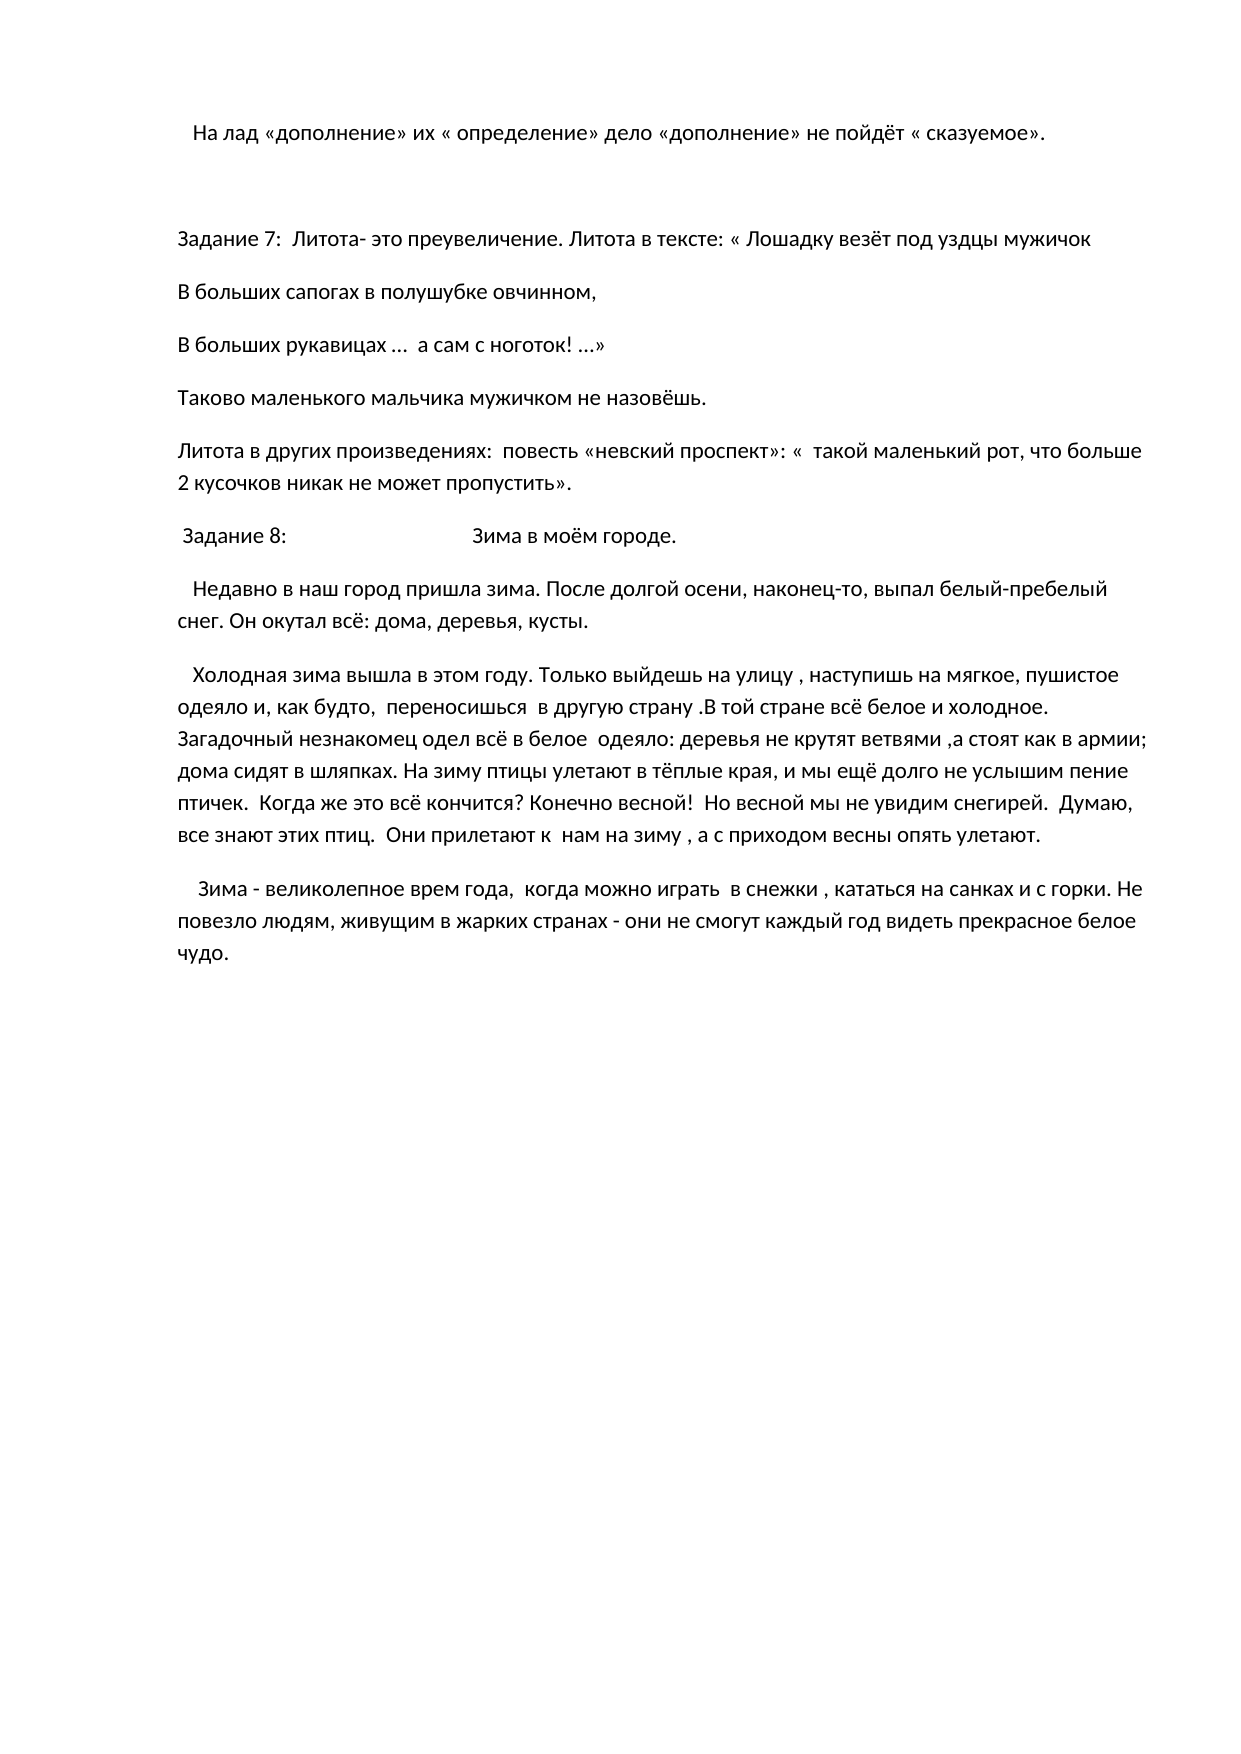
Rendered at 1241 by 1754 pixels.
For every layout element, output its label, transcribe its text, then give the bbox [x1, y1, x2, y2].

text В больших сапогах в полушубке овчинном, [177, 277, 1152, 305]
text Холодная зима вышла в этом году. Только выйдешь на улицу , наступишь на мягкое, пушистое одеяло и, как будто, переносишься в другую страну .В той стране всё белое и холодное. Загадочный незнакомец одел всё в белое одеяло: деревья не крутят ветвями ,а стоят как в армии; дома сидят в шляпках. На зиму птицы улетают в тёплые края, и мы ещё долго не услышим пение птичек. Когда же это всё кончится? Конечно весной! Но весной мы не увидим снегирей. Думаю, все знают этих птиц. Они прилетают к нам на зиму , а с приходом весны опять улетают. [177, 660, 1152, 849]
text Литота в других произведениях: повесть «невский проспект»: « такой маленький рот, что больше 2 кусочков никак не может пропустить». [177, 436, 1152, 496]
text В больших рукавицах … а сам с ноготок! …» [177, 330, 1152, 358]
text Таково маленького мальчика мужичком не назовёшь. [177, 383, 1152, 411]
text Задание 7: Литота- это преувеличение. Литота в тексте: « Лошадку везёт под уздцы мужичок [177, 224, 1152, 252]
text Задание 8: Зима в моём городе. [177, 521, 1152, 549]
text Недавно в наш город пришла зима. После долгой осени, наконец-то, выпал белый-пребелый снег. Он окутал всё: дома, деревья, кусты. [177, 574, 1152, 635]
text На лад «дополнение» их « определение» дело «дополнение» не пойдёт « сказуемое». [177, 118, 1152, 146]
text Зима - великолепное врем года, когда можно играть в снежки , кататься на санках и с горки. Не повезло людям, живущим в жарких странах - они не смогут каждый год видеть прекрасное белое чудо. [177, 874, 1152, 966]
